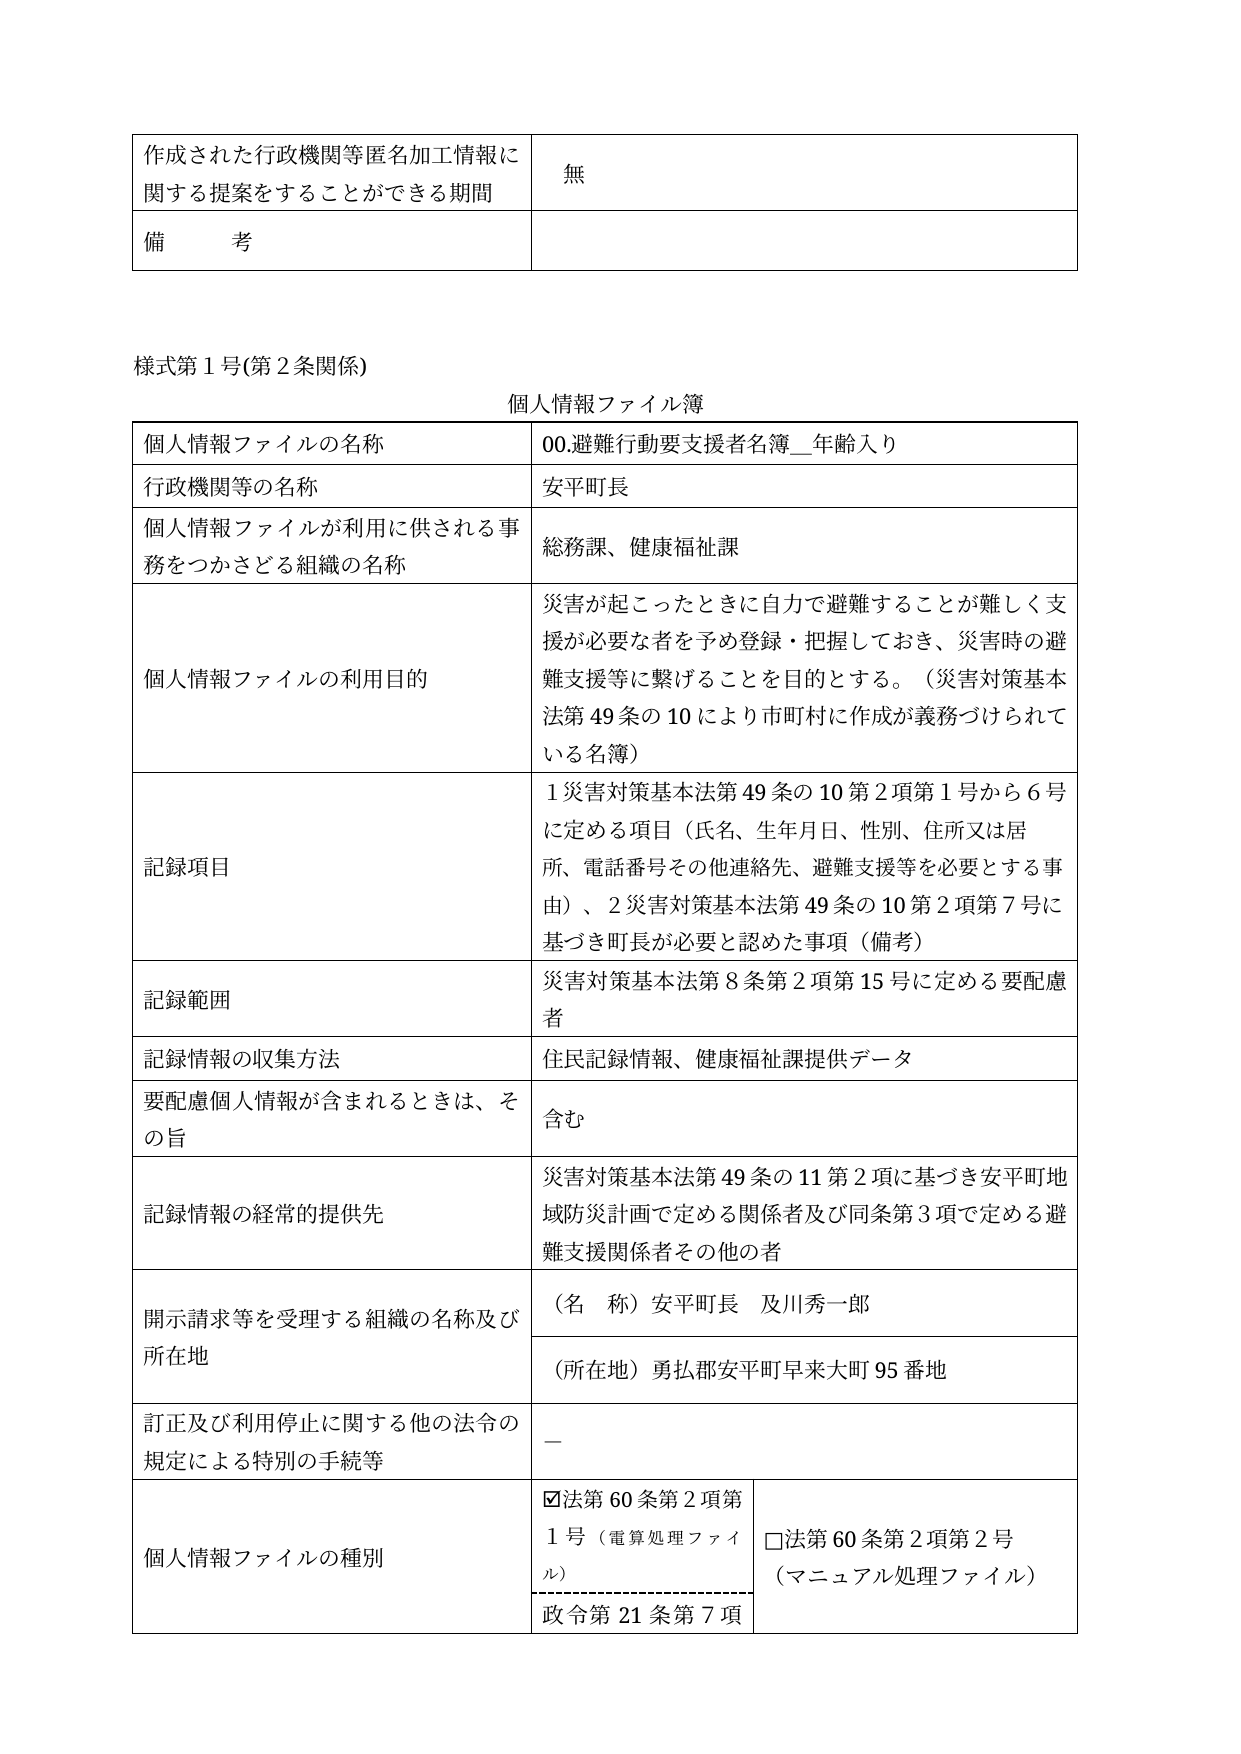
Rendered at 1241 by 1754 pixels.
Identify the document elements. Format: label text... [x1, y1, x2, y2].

table_cell 災害対策基本法第49条の11第２項に基づき安平町地域防災計画で定める関係者及び同条第３項で定める避難支援関係者その他の者 [532, 1157, 1077, 1269]
text 個人情報ファイル簿 [133, 384, 1078, 421]
table_cell 記録範囲 [133, 961, 531, 1036]
table_cell － [532, 1404, 1077, 1478]
table_cell 記録項目 [133, 773, 531, 960]
table_cell 個人情報ファイルの種別 [133, 1480, 531, 1633]
table_cell 住民記録情報、健康福祉課提供データ [532, 1037, 1077, 1080]
table_cell 含む [532, 1081, 1077, 1156]
table_cell 開示請求等を受理する組織の名称及び所在地 [133, 1270, 531, 1402]
table_cell 法第60条第２項第１号（電算処理ファイル） [532, 1480, 753, 1592]
table_cell 訂正及び利用停止に関する他の法令の規定による特別の手続等 [133, 1404, 531, 1478]
table_cell 記録情報の経常的提供先 [133, 1157, 531, 1269]
table_cell （名 称）安平町長 及川秀一郎 [532, 1270, 1077, 1336]
table_cell 総務課、健康福祉課 [532, 508, 1077, 583]
table_cell 作成された行政機関等匿名加工情報に関する提案をすることができる期間 [133, 135, 531, 210]
table_header 00.避難行動要支援者名簿＿年齢入り [532, 423, 1077, 464]
table_cell 無 [532, 135, 1077, 210]
table_cell １災害対策基本法第49条の10第２項第１号から６号に定める項目（氏名、生年月日、性別、住所又は居所、電話番号その他連絡先、避難支援等を必要とする事由）、２災害対策基本法第49条の10第２項第７号に基づき町長が必要と認めた事項（備考） [532, 773, 1077, 960]
table_cell [532, 211, 1077, 270]
text 様式第１号(第２条関係) [133, 346, 1078, 384]
table_cell 備 考 [133, 211, 531, 270]
table_cell 安平町長 [532, 465, 1077, 507]
table_cell 個人情報ファイルの利用目的 [133, 584, 531, 772]
table_cell （所在地）勇払郡安平町早来大町95番地 [532, 1337, 1077, 1402]
table_cell 個人情報ファイルが利用に供される事務をつかさどる組織の名称 [133, 508, 531, 583]
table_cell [532, 1592, 753, 1633]
table_cell 行政機関等の名称 [133, 465, 531, 507]
table_cell 災害対策基本法第８条第２項第15号に定める要配慮者 [532, 961, 1077, 1036]
table_cell 災害が起こったときに自力で避難することが難しく支援が必要な者を予め登録・把握しておき、災害時の避難支援等に繋げることを目的とする。（災害対策基本法第49条の10により市町村に作成が義務づけられている名簿） [532, 584, 1077, 772]
table_cell □法第60条第２項第２号 （マニュアル処理ファイル） [754, 1480, 1077, 1633]
table_header 個人情報ファイルの名称 [133, 423, 531, 464]
table_cell 要配慮個人情報が含まれるときは、その旨 [133, 1081, 531, 1156]
table_cell 記録情報の収集方法 [133, 1037, 531, 1080]
